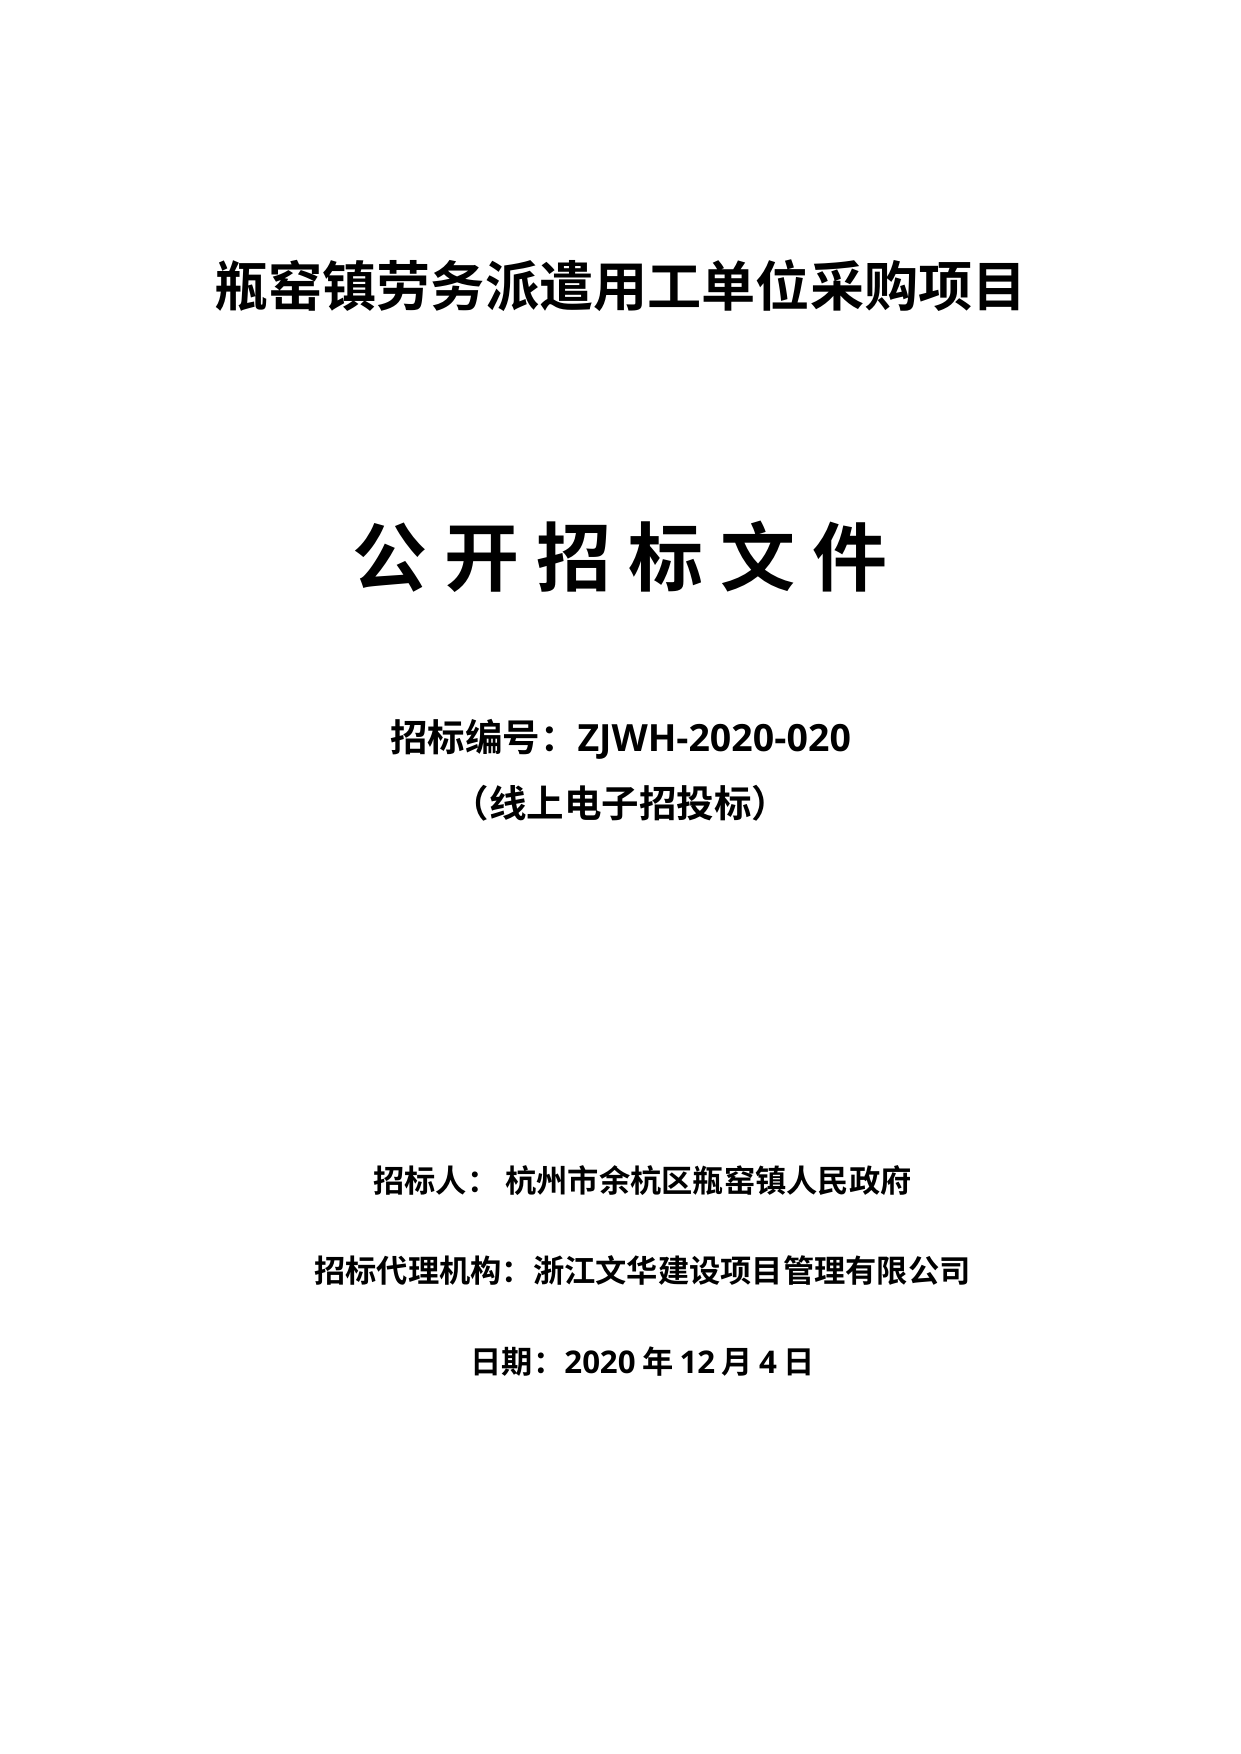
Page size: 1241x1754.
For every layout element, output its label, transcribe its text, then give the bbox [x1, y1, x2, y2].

text 日期：2020年12月4日 [153, 1337, 1087, 1382]
text （线上电子招投标） [153, 768, 1087, 834]
text 瓶窑镇劳务派遣用工单位采购项目 [153, 234, 1087, 332]
text 公 开 招 标 文 件 [153, 498, 1087, 607]
text 招标代理机构：浙江文华建设项目管理有限公司 [153, 1247, 1087, 1292]
text 招标人： 杭州市余杭区瓶窑镇人民政府 [153, 1156, 1087, 1201]
text 招标编号：ZJWH-2020-020 [153, 703, 1087, 768]
